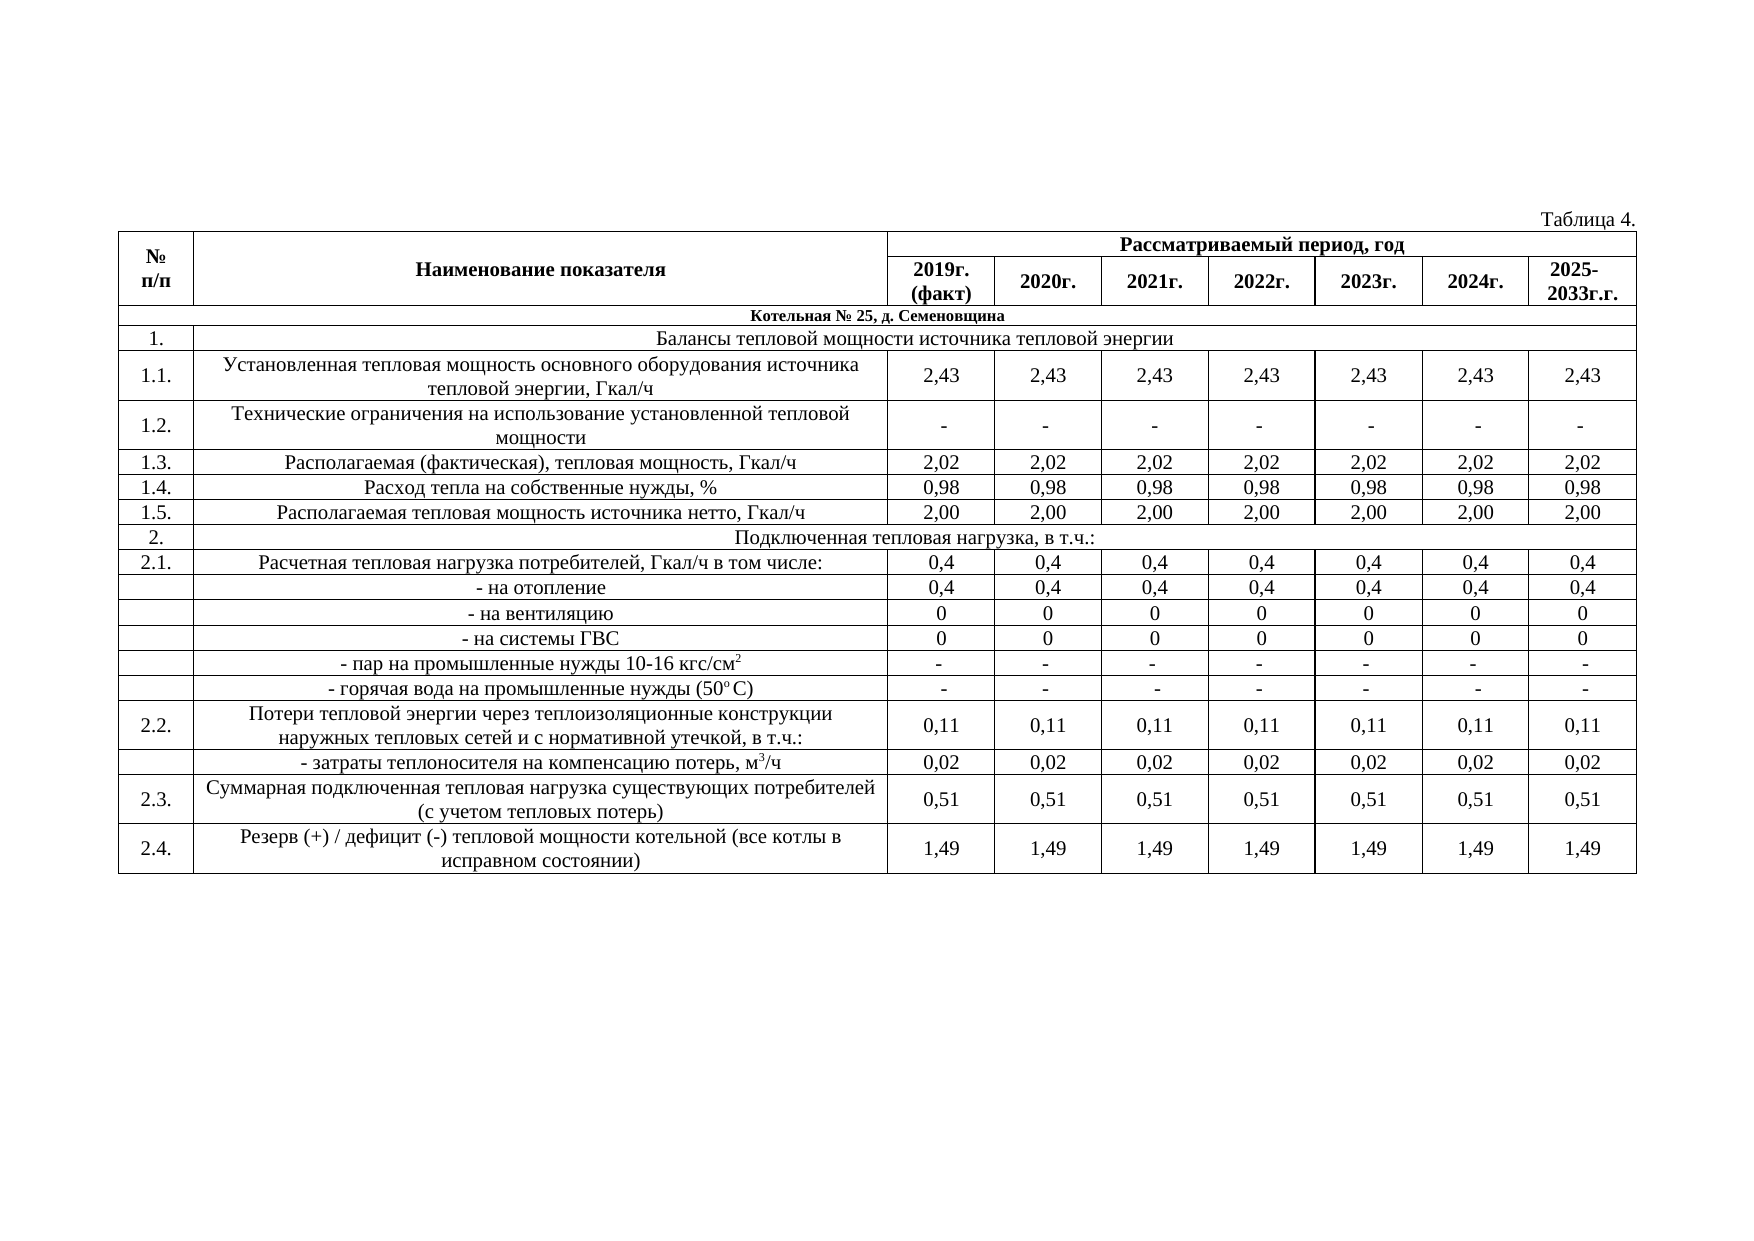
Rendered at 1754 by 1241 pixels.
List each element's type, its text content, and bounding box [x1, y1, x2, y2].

table_cell 2. [119, 525, 193, 549]
table_cell Резерв (+) / дефицит (-) тепловой мощности котельной (все котлы в исправном состоянии) [194, 824, 887, 872]
table_cell - горячая вода на промышленные нужды (50о С) [194, 676, 887, 700]
table_cell 2,00 [1316, 500, 1422, 524]
table_cell 0,4 [1102, 575, 1208, 599]
table_cell Расход тепла на собственные нужды, % [194, 475, 887, 499]
table_cell 1,49 [1423, 824, 1528, 872]
table_cell 0,11 [995, 701, 1101, 749]
table_cell 2,43 [1529, 351, 1636, 399]
table_cell 0 [995, 626, 1101, 649]
table_cell [119, 626, 193, 649]
table_cell 0,02 [1102, 750, 1208, 774]
table_cell 2024г. [1423, 257, 1528, 305]
table_cell 2,00 [1209, 500, 1314, 524]
table_cell 0 [1529, 626, 1636, 649]
table_cell 0,4 [1209, 575, 1314, 599]
table_cell 0,11 [1529, 701, 1636, 749]
table_cell 1,49 [1529, 824, 1636, 872]
table_cell 2023г. [1316, 257, 1422, 305]
table_cell 2021г. [1102, 257, 1208, 305]
table_cell 2,43 [1316, 351, 1422, 399]
table_cell [119, 575, 193, 599]
table_cell 2,00 [1102, 500, 1208, 524]
table_cell 0,4 [995, 575, 1101, 599]
table_cell 2,02 [888, 450, 994, 474]
table_cell Установленная тепловая мощность основного оборудования источника тепловой энергии, Гкал/ч [194, 351, 887, 399]
table_cell 0,51 [1423, 775, 1528, 823]
table_cell Располагаемая тепловая мощность источника нетто, Гкал/ч [194, 500, 887, 524]
table_cell Суммарная подключенная тепловая нагрузка существующих потребителей (с учетом тепловых потерь) [194, 775, 887, 823]
text Таблица 4. [118, 207, 1636, 231]
table_cell 0,11 [888, 701, 994, 749]
table_cell - [1316, 676, 1422, 700]
table_cell 2020г. [995, 257, 1101, 305]
table_cell 0,98 [1423, 475, 1528, 499]
table_cell 2,02 [1102, 450, 1208, 474]
table_cell 0,4 [888, 575, 994, 599]
table_cell 0,4 [888, 550, 994, 574]
table_cell 0,98 [1316, 475, 1422, 499]
table_cell - пар на промышленные нужды 10-16 кгс/см2 [194, 651, 887, 675]
table_cell 2025-2033г.г. [1529, 257, 1636, 305]
table_cell 2,00 [1423, 500, 1528, 524]
table_cell 2,43 [888, 351, 994, 399]
table_cell 0,11 [1423, 701, 1528, 749]
table_cell 1.3. [119, 450, 193, 474]
table_cell 0,4 [1316, 550, 1422, 574]
table_cell 0,51 [1102, 775, 1208, 823]
table_cell 1,49 [1102, 824, 1208, 872]
table_cell - на вентиляцию [194, 600, 887, 624]
table_cell [119, 750, 193, 774]
table_cell 2,00 [1529, 500, 1636, 524]
table_cell 0 [1423, 600, 1528, 624]
table_cell - [995, 676, 1101, 700]
table_cell 0,4 [995, 550, 1101, 574]
table_header № п/п [119, 232, 193, 305]
table_cell 0 [888, 600, 994, 624]
table_cell Подключенная тепловая нагрузка, в т.ч.: [194, 525, 1636, 549]
table_cell - [1102, 651, 1208, 675]
table_cell 0,4 [1209, 550, 1314, 574]
table_cell - [1209, 676, 1314, 700]
table_cell 1. [119, 326, 193, 350]
table_cell Балансы тепловой мощности источника тепловой энергии [194, 326, 1636, 350]
table_cell Технические ограничения на использование установленной тепловой мощности [194, 401, 887, 449]
table_cell - [1102, 676, 1208, 700]
table_cell 0 [1102, 626, 1208, 649]
table_cell 0 [1209, 600, 1314, 624]
table_cell - [888, 651, 994, 675]
table_cell 0,51 [1316, 775, 1422, 823]
table_cell - [995, 401, 1101, 449]
table_cell Расчетная тепловая нагрузка потребителей, Гкал/ч в том числе: [194, 550, 887, 574]
table_cell 1.4. [119, 475, 193, 499]
table_cell - [1423, 401, 1528, 449]
table_cell - [1423, 676, 1528, 700]
table_cell [119, 651, 193, 675]
table_cell 2,02 [1529, 450, 1636, 474]
table_cell [119, 600, 193, 624]
table_cell 2,02 [1209, 450, 1314, 474]
table_cell 2,00 [995, 500, 1101, 524]
table_cell 0,51 [1529, 775, 1636, 823]
table_cell 2,02 [995, 450, 1101, 474]
table_cell 2,43 [1209, 351, 1314, 399]
table_cell - [1529, 401, 1636, 449]
table_cell 0,11 [1316, 701, 1422, 749]
table_cell 2022г. [1209, 257, 1314, 305]
table_cell 0,02 [1316, 750, 1422, 774]
table_cell - [888, 676, 994, 700]
table_cell 2019г. (факт) [888, 257, 994, 305]
table_cell 0 [1316, 600, 1422, 624]
table_cell - [995, 651, 1101, 675]
table_cell [119, 676, 193, 700]
table_cell 0,02 [1209, 750, 1314, 774]
table_cell 0,4 [1423, 550, 1528, 574]
table_cell 0 [1316, 626, 1422, 649]
table_cell 0,02 [888, 750, 994, 774]
table_cell 0,51 [995, 775, 1101, 823]
table_cell 0,4 [1102, 550, 1208, 574]
table_cell - [1423, 651, 1528, 675]
table_cell - на отопление [194, 575, 887, 599]
table_cell Располагаемая (фактическая), тепловая мощность, Гкал/ч [194, 450, 887, 474]
table_cell - [888, 401, 994, 449]
table_cell - [1529, 676, 1636, 700]
table_cell - [1316, 651, 1422, 675]
table_cell 0 [1423, 626, 1528, 649]
table_cell 1,49 [888, 824, 994, 872]
table_cell 0,51 [888, 775, 994, 823]
table_cell 0 [1102, 600, 1208, 624]
table_cell - [1102, 401, 1208, 449]
table_cell 2,00 [888, 500, 994, 524]
table_cell 0,11 [1102, 701, 1208, 749]
table_cell 0,98 [1209, 475, 1314, 499]
table_cell 1,49 [995, 824, 1101, 872]
table_cell - [1316, 401, 1422, 449]
table_cell Котельная № 25, д. Семеновщина [119, 306, 1636, 325]
table_cell 1,49 [1209, 824, 1314, 872]
table_cell 2.1. [119, 550, 193, 574]
table_cell 2,02 [1423, 450, 1528, 474]
table_cell 1.1. [119, 351, 193, 399]
table_cell 0 [995, 600, 1101, 624]
table_cell 0,11 [1209, 701, 1314, 749]
table_cell 0,98 [1102, 475, 1208, 499]
table_cell 2,43 [1423, 351, 1528, 399]
table_cell - [1209, 401, 1314, 449]
table_cell - на системы ГВС [194, 626, 887, 649]
table_cell - затраты теплоносителя на компенсацию потерь, м3/ч [194, 750, 887, 774]
table_header Наименование показателя [194, 232, 887, 305]
table_cell 0,4 [1529, 575, 1636, 599]
table_header Рассматриваемый период, год [888, 232, 1636, 256]
table_cell 0 [888, 626, 994, 649]
table_cell 2,43 [995, 351, 1101, 399]
table_cell - [1209, 651, 1314, 675]
table_cell 1,49 [1316, 824, 1422, 872]
table_cell 0,51 [1209, 775, 1314, 823]
table_cell 0,02 [1529, 750, 1636, 774]
table_cell 0,4 [1316, 575, 1422, 599]
table_cell 0,98 [888, 475, 994, 499]
table_cell 0,98 [995, 475, 1101, 499]
table_cell - [1529, 651, 1636, 675]
table_cell 1.2. [119, 401, 193, 449]
table_cell 0,02 [1423, 750, 1528, 774]
table_cell 2.4. [119, 824, 193, 872]
table_cell 2,43 [1102, 351, 1208, 399]
table_cell 0 [1209, 626, 1314, 649]
table_cell 0,4 [1529, 550, 1636, 574]
table_cell 0,98 [1529, 475, 1636, 499]
table_cell 1.5. [119, 500, 193, 524]
table_cell Потери тепловой энергии через теплоизоляционные конструкции наружных тепловых сетей и с нормативной утечкой, в т.ч.: [194, 701, 887, 749]
table_cell 0 [1529, 600, 1636, 624]
table_cell 2,02 [1316, 450, 1422, 474]
table_cell 2.2. [119, 701, 193, 749]
table_cell 0,02 [995, 750, 1101, 774]
table_cell 0,4 [1423, 575, 1528, 599]
table_cell 2.3. [119, 775, 193, 823]
